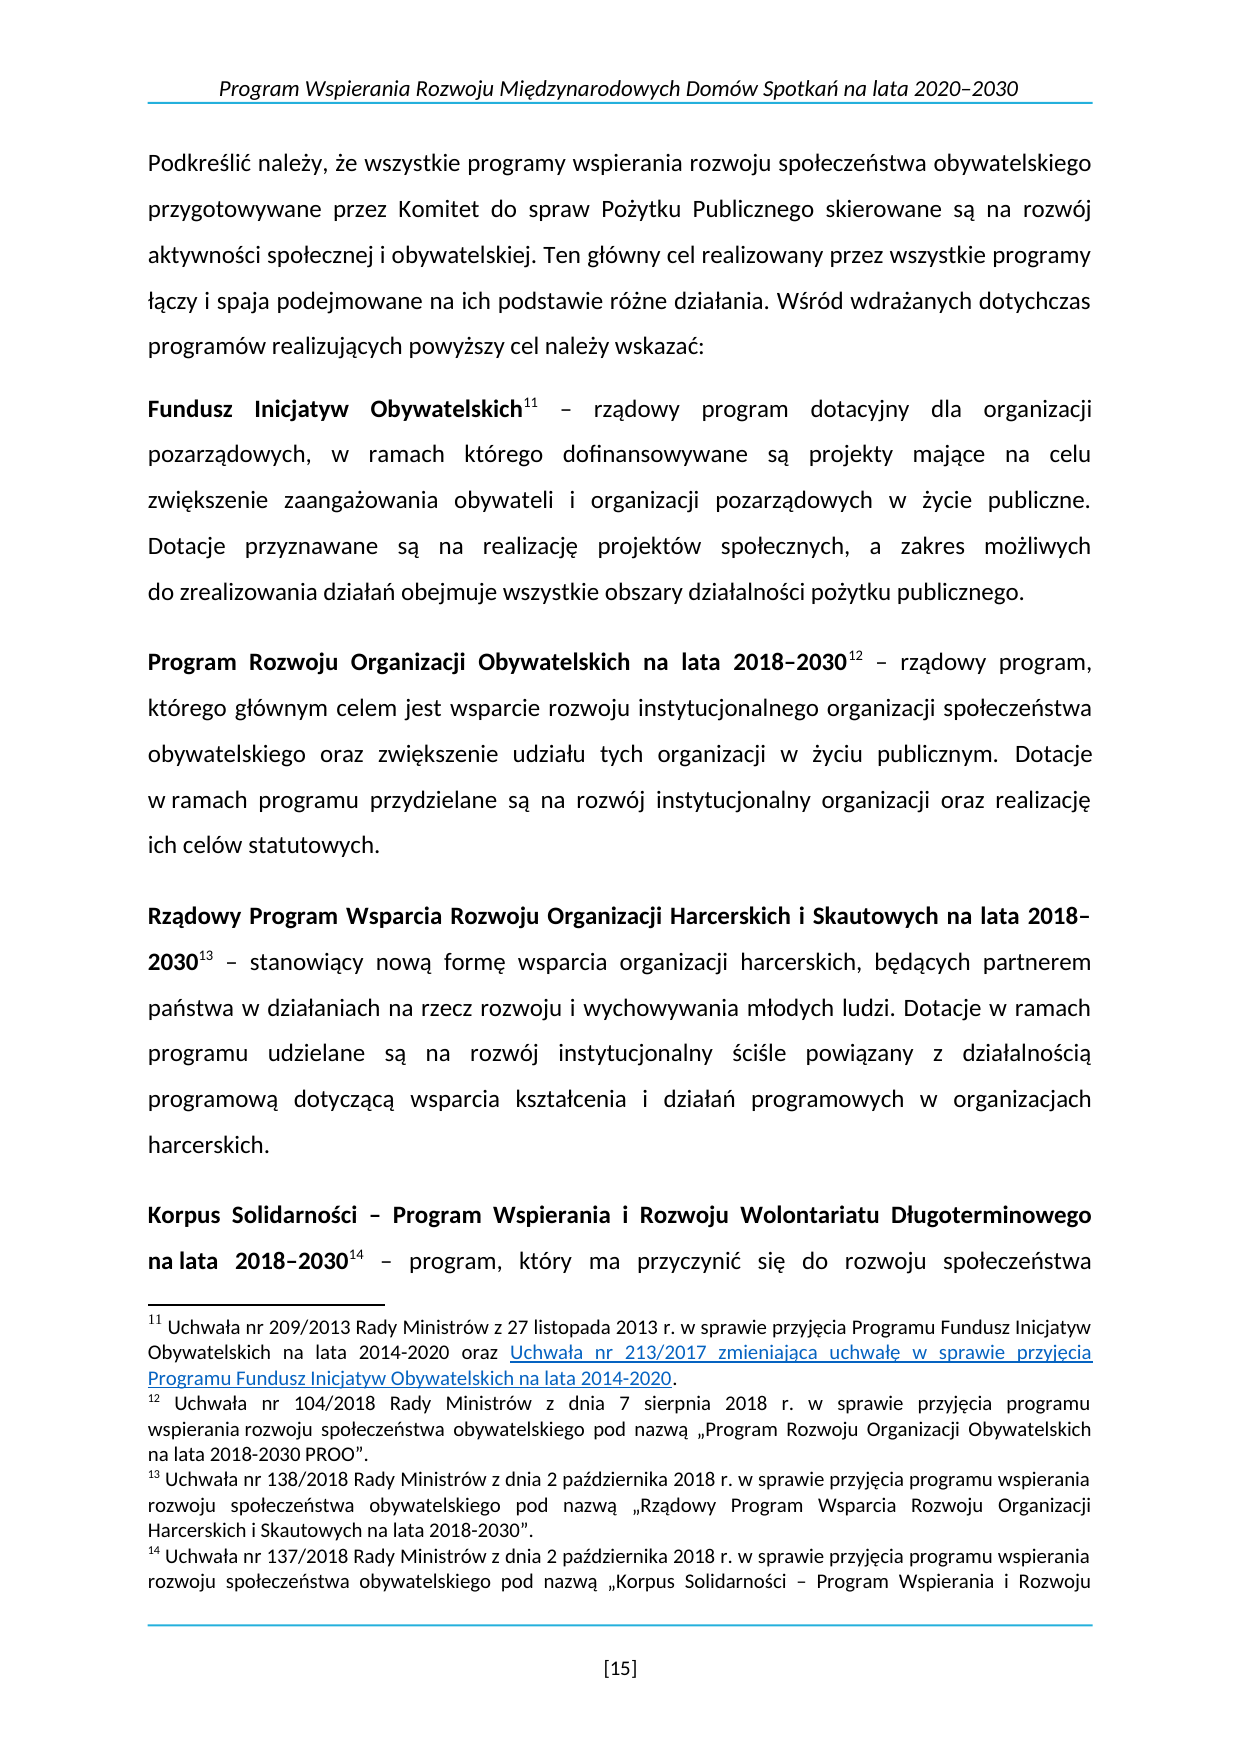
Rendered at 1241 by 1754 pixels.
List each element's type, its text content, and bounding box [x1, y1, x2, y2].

text Fundusz Inicjatyw Obywatelskich – rządowy program dotacyjny dla organizacji pozarządowych, w ramach którego dofinansowywane są projekty mające na celu zwiększenie zaangażowania obywateli i organizacji pozarządowych w życie publiczne. Dotacje przyznawane są na realizację projektów społecznych, a zakres możliwych do zrealizowania działań obejmuje wszystkie obszary działalności pożytku publicznego. [148, 393, 1093, 606]
text Rządowy Program Wsparcia Rozwoju Organizacji Harcerskich i Skautowych na lata 2018–2030 – stanowiący nową formę wsparcia organizacji harcerskich, będących partnerem państwa w działaniach na rzecz rozwoju i wychowywania młodych ludzi. Dotacje w ramach programu udzielane są na rozwój instytucjonalny ściśle powiązany z działalnością programową dotyczącą wsparcia kształcenia i działań programowych w organizacjach harcerskich. [148, 900, 1093, 1159]
text Podkreślić należy, że wszystkie programy wspierania rozwoju społeczeństwa obywatelskiego przygotowywane przez Komitet do spraw Pożytku Publicznego skierowane są na rozwój aktywności społecznej i obywatelskiej. Ten główny cel realizowany przez wszystkie programy łączy i spaja podejmowane na ich podstawie różne działania. Wśród wdrażanych dotychczas programów realizujących powyższy cel należy wskazać: [148, 148, 1093, 361]
text Program Rozwoju Organizacji Obywatelskich na lata 2018–2030 – rządowy program, którego głównym celem jest wsparcie rozwoju instytucjonalnego organizacji społeczeństwa obywatelskiego oraz zwiększenie udziału tych organizacji w życiu publicznym. Dotacje w ramach programu przydzielane są na rozwój instytucjonalny organizacji oraz realizację ich celów statutowych. [148, 647, 1093, 860]
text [148, 1199, 1093, 1276]
